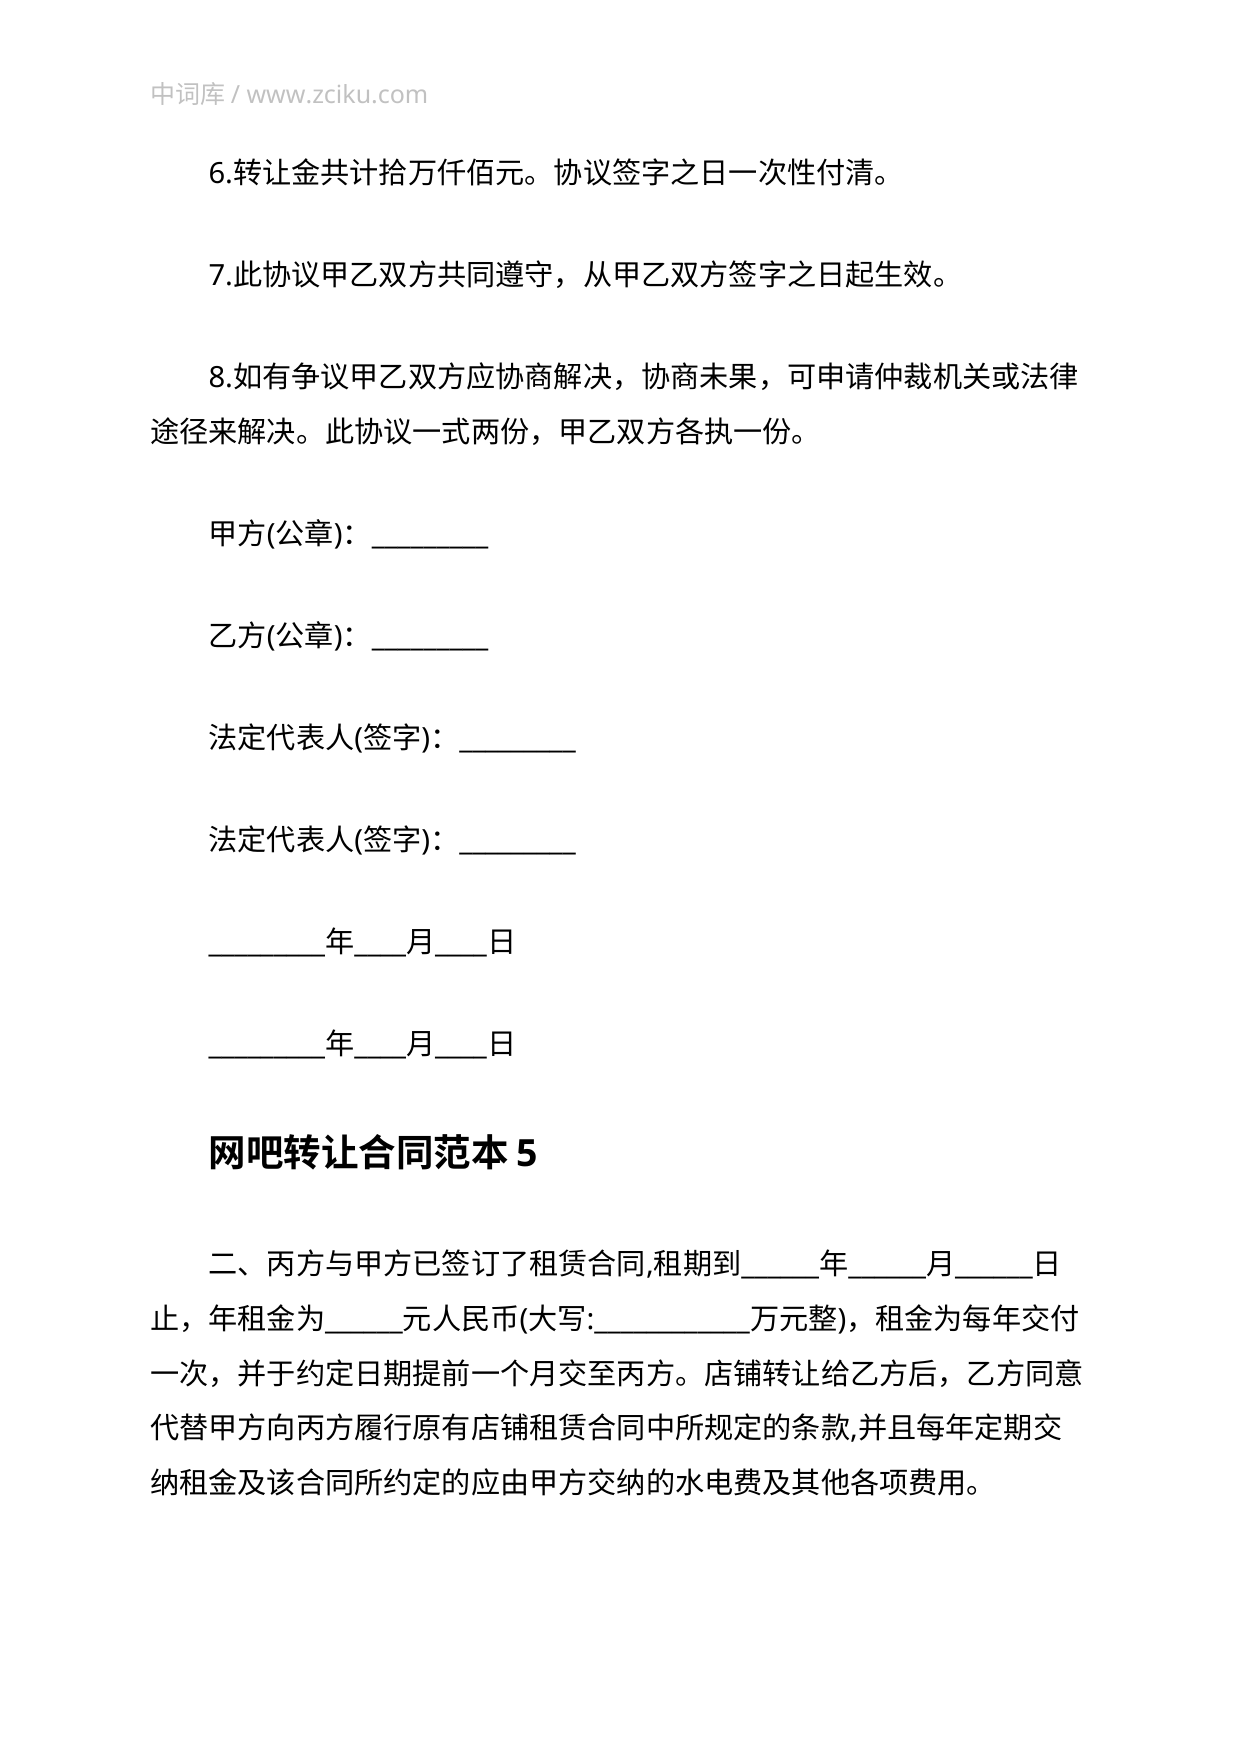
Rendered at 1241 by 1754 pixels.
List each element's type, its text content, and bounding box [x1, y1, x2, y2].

text 法定代表人(签字)：_________ [150, 817, 1090, 859]
text 6.转让金共计拾万仟佰元。协议签字之日一次性付清。 [150, 150, 1090, 192]
text _________年____月____日 [150, 919, 1090, 961]
text 7.此协议甲乙双方共同遵守，从甲乙双方签字之日起生效。 [150, 252, 1090, 294]
text 甲方(公章)：_________ [150, 511, 1090, 553]
text 乙方(公章)：_________ [150, 613, 1090, 655]
text _________年____月____日 [150, 1021, 1090, 1063]
text 网吧转让合同范本5 [150, 1123, 1090, 1177]
text 二、丙方与甲方已签订了租赁合同,租期到______年______月______日止，年租金为______元人民币(大写:____________万元整)，租金为每年交付一次，并于约定日期提前一个月交至丙方。店铺转让给乙方后，乙方同意代替甲方向丙方履行原有店铺租赁合同中所规定的条款,并且每年定期交纳租金及该合同所约定的应由甲方交纳的水电费及其他各项费用。 [150, 1240, 1090, 1502]
text 8.如有争议甲乙双方应协商解决，协商未果，可申请仲裁机关或法律途径来解决。此协议一式两份，甲乙双方各执一份。 [150, 354, 1090, 451]
text 法定代表人(签字)：_________ [150, 715, 1090, 757]
